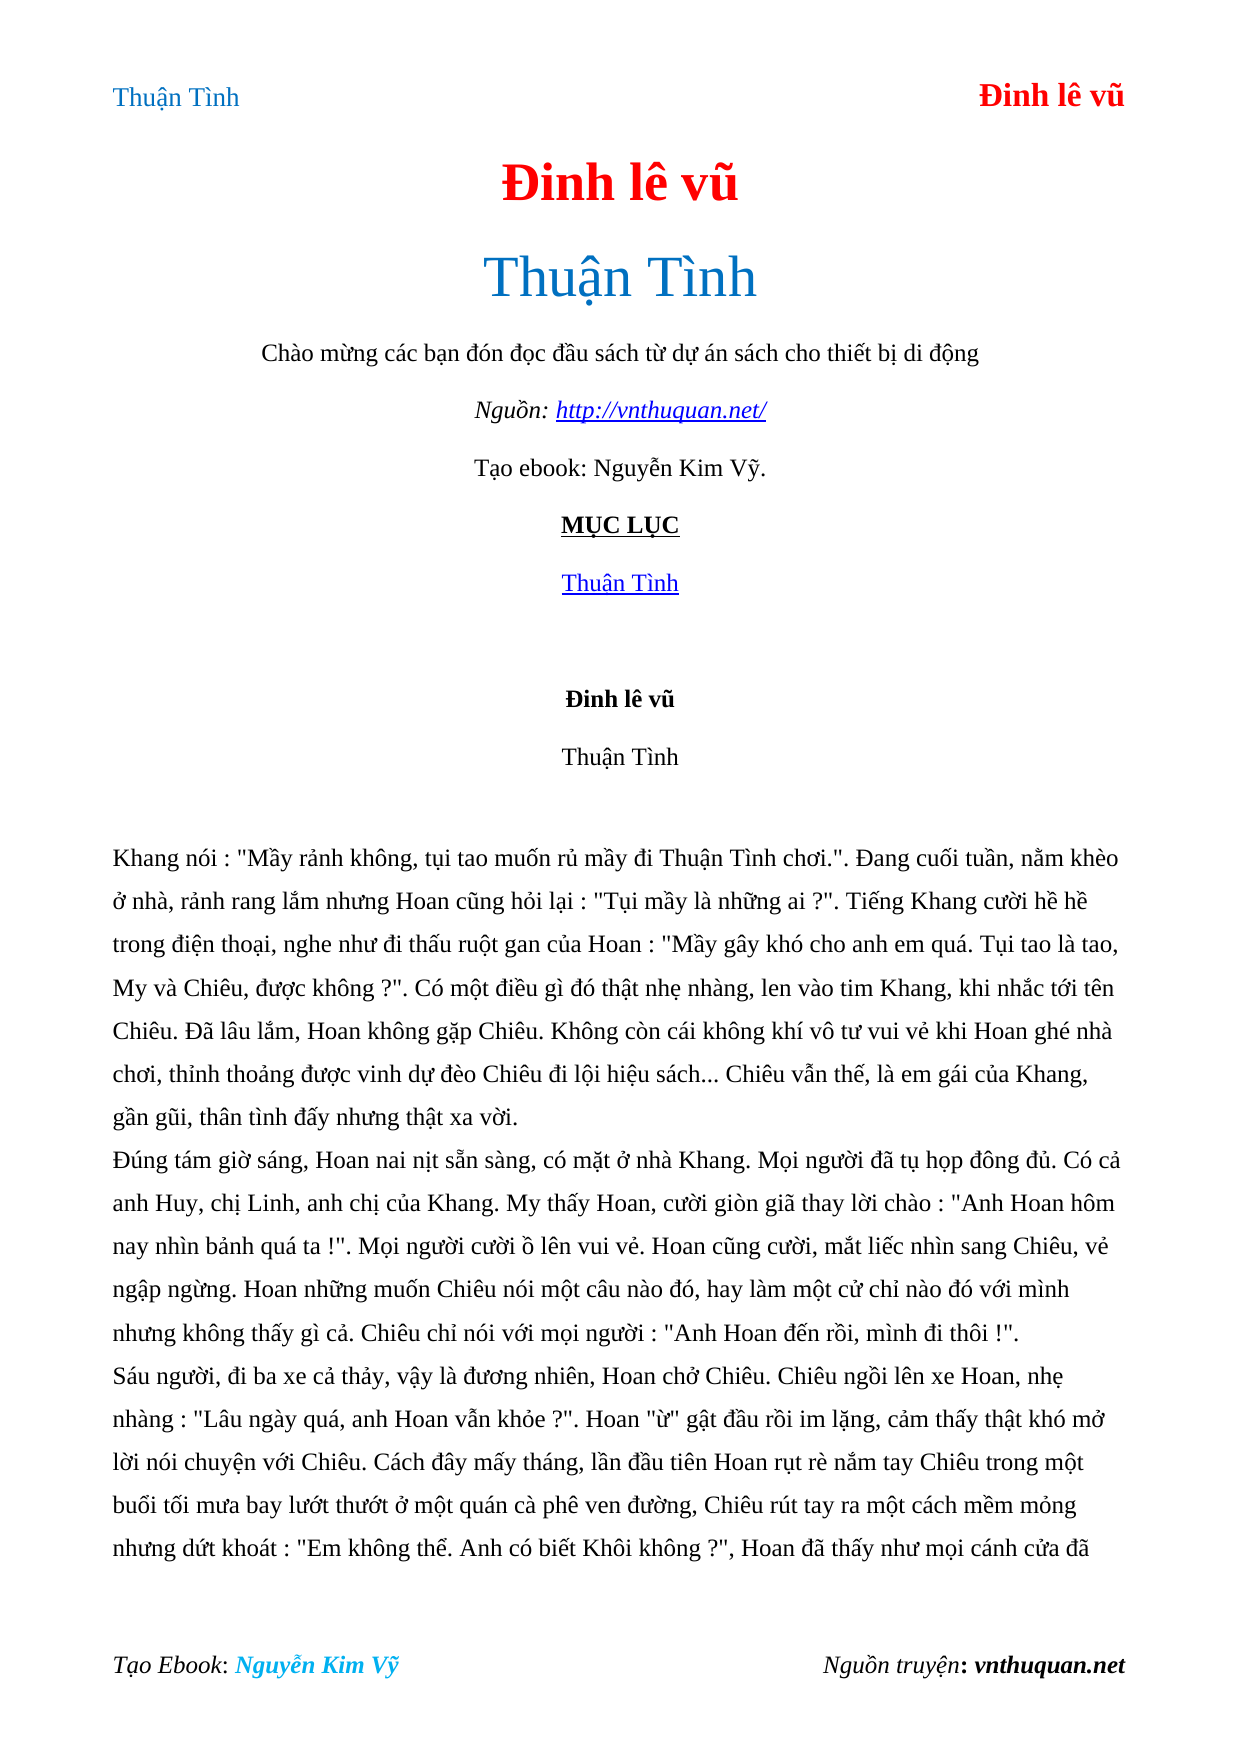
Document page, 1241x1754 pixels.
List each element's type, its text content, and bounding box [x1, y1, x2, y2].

text MỤC LỤC [112, 511, 1128, 539]
text Thuận Tình [112, 742, 1128, 771]
text Thuận Tình [112, 568, 1128, 597]
text Đinh lê vũ [112, 684, 1128, 713]
text Thuận Tình [112, 241, 1128, 308]
text Đinh lê vũ [112, 150, 1128, 212]
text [112, 800, 1128, 1562]
text Chào mừng các bạn đón đọc đầu sách từ dự án sách cho thiết bị di động Nguồn: http://vnthuquan.net/ Tạo ebook: Nguyễn Kim Vỹ. [112, 338, 1128, 481]
